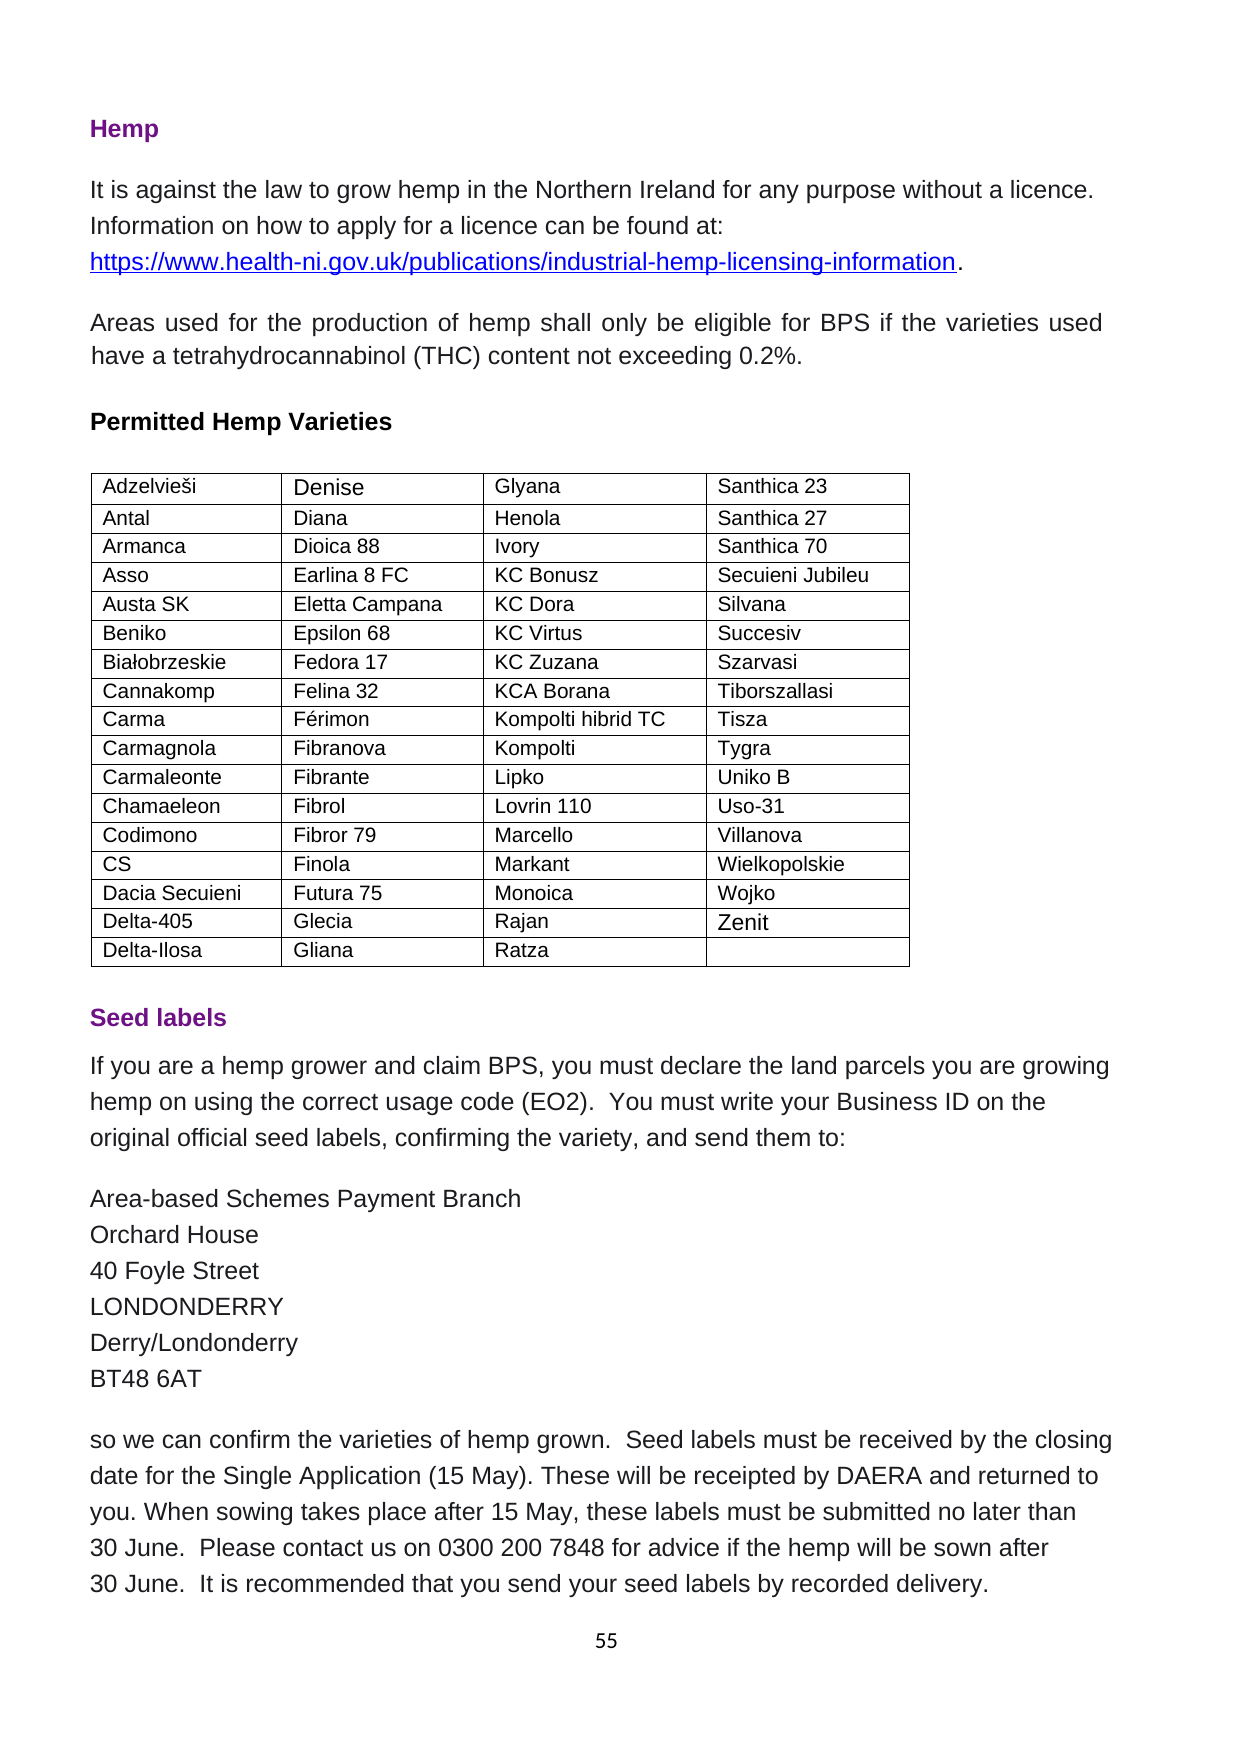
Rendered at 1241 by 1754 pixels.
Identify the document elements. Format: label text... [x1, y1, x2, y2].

text Areas used for the production of hemp shall only be eligible for BPS if the varieties used have a tetrahydrocannabinol (THC) content not exceeding 0.2%. [90, 308, 1105, 370]
table_cell Felina 32 [282, 679, 483, 706]
table_cell Zenit [707, 909, 909, 937]
table_cell Fibrante [282, 765, 483, 793]
table_cell Diana [282, 505, 483, 533]
table_cell Uso-31 [707, 794, 909, 822]
table_cell Silvana [707, 592, 909, 620]
table_cell Monoica [484, 880, 706, 908]
table_cell Epsilon 68 [282, 621, 483, 648]
table_cell Férimon [282, 707, 483, 735]
table_cell Glecia [282, 909, 483, 937]
table_cell Santhica 27 [707, 505, 909, 533]
text Hemp [89, 114, 1123, 143]
table_cell Secuieni Jubileu [707, 563, 909, 591]
table_cell Wielkopolskie [707, 852, 909, 879]
text Seed labels [89, 1003, 1123, 1032]
text BT48 6AT [89, 1364, 1123, 1393]
table_cell Fibranova [282, 736, 483, 764]
table_cell Białobrzeskie [92, 650, 281, 677]
table_header Santhica 23 [707, 474, 909, 504]
table_cell Kompolti hibrid TC [484, 707, 706, 735]
text LONDONDERRY [89, 1292, 1123, 1321]
table_cell Dioica 88 [282, 534, 483, 562]
table_cell Earlina 8 FC [282, 563, 483, 591]
table_cell KC Virtus [484, 621, 706, 648]
table_cell Codimono [92, 823, 281, 851]
table_cell Santhica 70 [707, 534, 909, 562]
table_cell CS [92, 852, 281, 879]
table_cell Finola [282, 852, 483, 879]
table_cell Carmaleonte [92, 765, 281, 793]
table_cell Fibror 79 [282, 823, 483, 851]
table_cell Tisza [707, 707, 909, 735]
table_cell Fedora 17 [282, 650, 483, 677]
table_cell KC Dora [484, 592, 706, 620]
table_cell Eletta Campana [282, 592, 483, 620]
text so we can confirm the varieties of hemp grown. Seed labels must be received by the closing date for the Single Application (15 May). These will be receipted by DAERA and returned to you. When sowing takes place after 15 May, these labels must be submitted no later than 30 June. Please contact us on 0300 200 7848 for advice if the hemp will be sown after 30 June. It is recommended that you send your seed labels by recorded delivery. [89, 1425, 1123, 1597]
table_cell Dacia Secuieni [92, 880, 281, 908]
table_cell Cannakomp [92, 679, 281, 706]
table_cell Henola [484, 505, 706, 533]
table_cell Ratza [484, 938, 706, 966]
table_cell Chamaeleon [92, 794, 281, 822]
table_header Adzelvieši [92, 474, 281, 504]
table_cell Succesiv [707, 621, 909, 648]
text Derry/Londonderry [89, 1328, 1123, 1357]
table_cell KCA Borana [484, 679, 706, 706]
table_cell Beniko [92, 621, 281, 648]
table_cell Markant [484, 852, 706, 879]
table_cell Ivory [484, 534, 706, 562]
table_header Glyana [484, 474, 706, 504]
table_cell Tygra [707, 736, 909, 764]
text Permitted Hemp Varieties [90, 407, 1105, 436]
table_cell Antal [92, 505, 281, 533]
table_cell Tiborszallasi [707, 679, 909, 706]
table_cell Lipko [484, 765, 706, 793]
table_cell Austa SK [92, 592, 281, 620]
text Orchard House [89, 1220, 1123, 1249]
table_cell Futura 75 [282, 880, 483, 908]
table_cell Szarvasi [707, 650, 909, 677]
table_cell Rajan [484, 909, 706, 937]
text 40 Foyle Street [89, 1256, 1123, 1285]
table_cell Fibrol [282, 794, 483, 822]
table_cell Carma [92, 707, 281, 735]
text Area-based Schemes Payment Branch [89, 1184, 1123, 1213]
table_cell Delta-Ilosa [92, 938, 281, 966]
table_cell Carmagnola [92, 736, 281, 764]
table_cell Gliana [282, 938, 483, 966]
table_cell [707, 938, 909, 966]
table_cell Lovrin 110 [484, 794, 706, 822]
table_cell Uniko B [707, 765, 909, 793]
table_cell Villanova [707, 823, 909, 851]
text It is against the law to grow hemp in the Northern Ireland for any purpose without a licence. Information on how to apply for a licence can be found at: https://www.health-ni.gov.uk/publications/industrial-hemp-licensing-information. [89, 175, 1123, 276]
table_cell Kompolti [484, 736, 706, 764]
table_header Denise [282, 474, 483, 504]
table_cell Wojko [707, 880, 909, 908]
table_cell Delta-405 [92, 909, 281, 937]
table_cell Asso [92, 563, 281, 591]
table_cell Armanca [92, 534, 281, 562]
table_cell Marcello [484, 823, 706, 851]
table_cell KC Zuzana [484, 650, 706, 677]
text If you are a hemp grower and claim BPS, you must declare the land parcels you are growing hemp on using the correct usage code (EO2). You must write your Business ID on the original official seed labels, confirming the variety, and send them to: [89, 1051, 1123, 1152]
table_cell KC Bonusz [484, 563, 706, 591]
